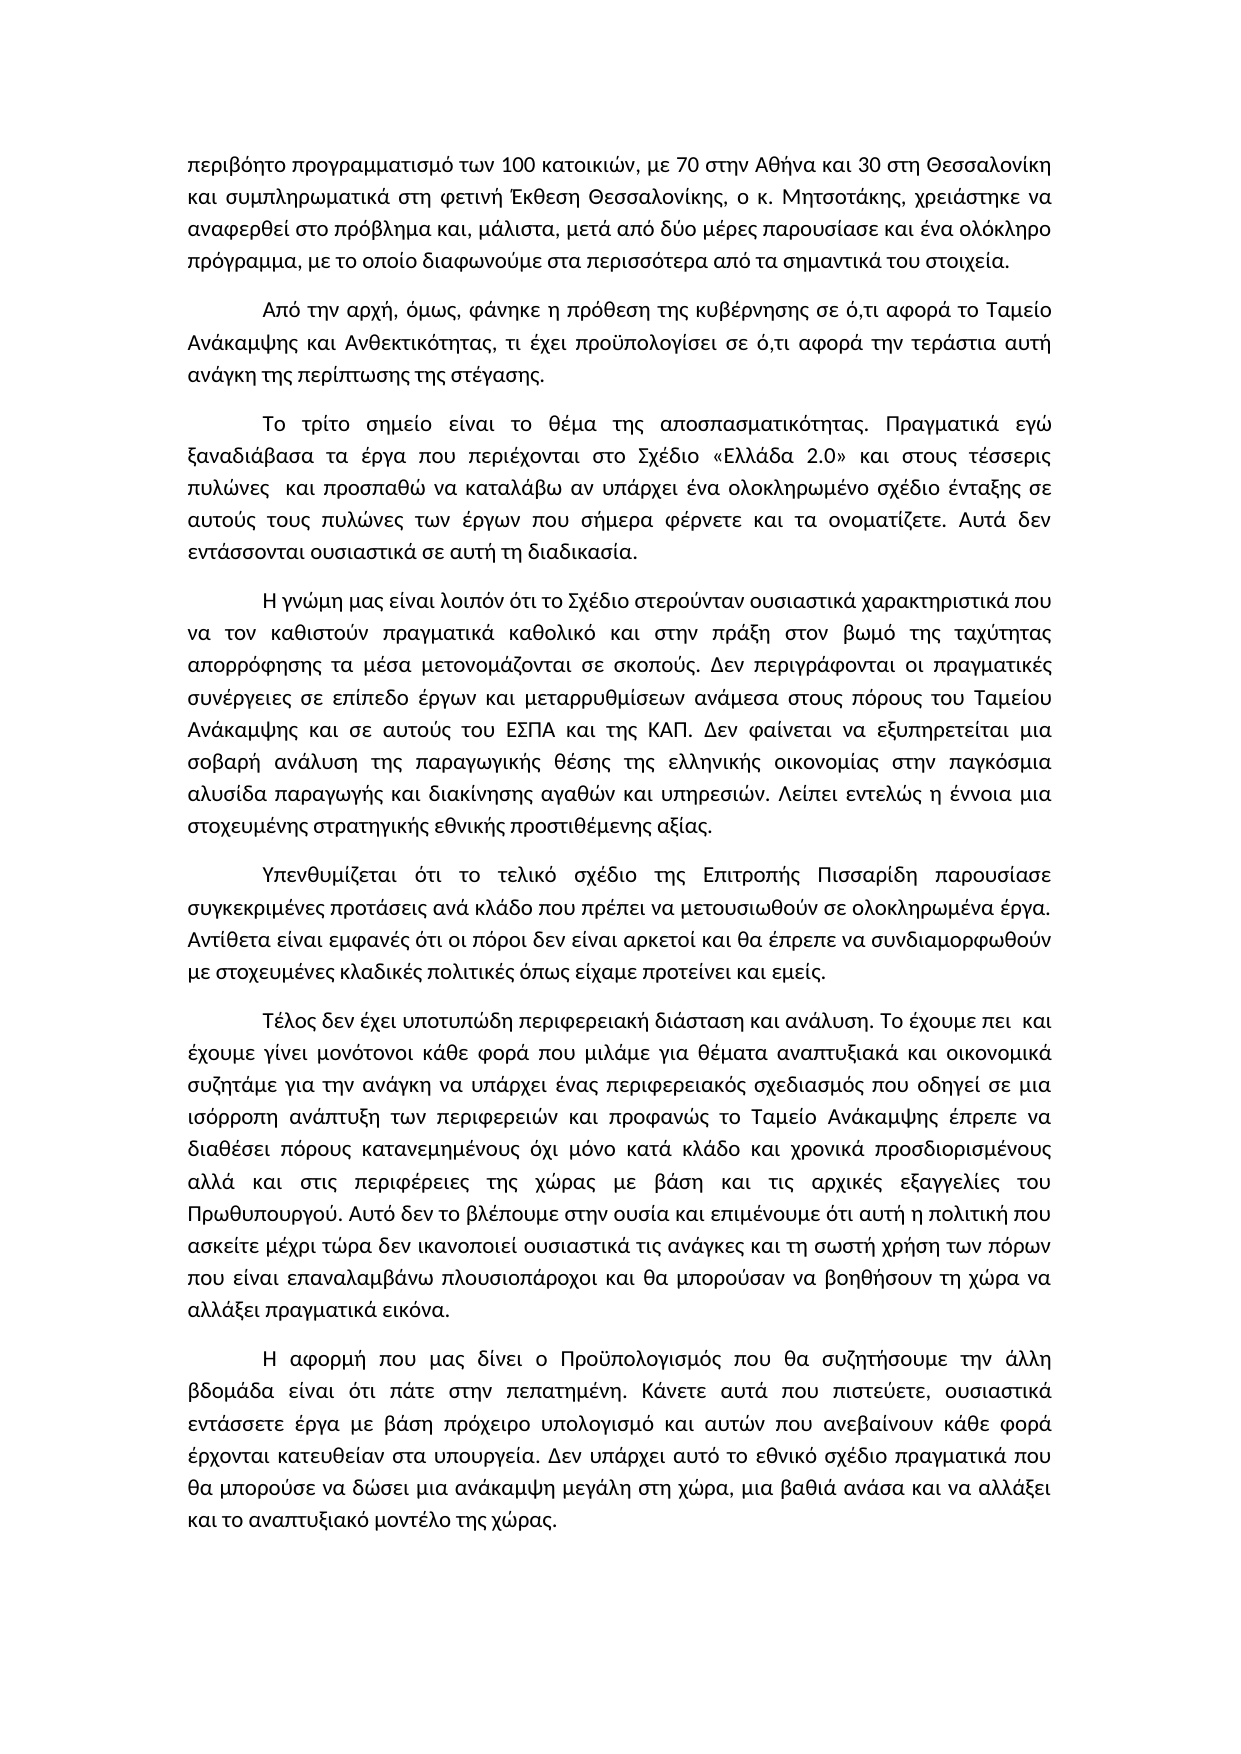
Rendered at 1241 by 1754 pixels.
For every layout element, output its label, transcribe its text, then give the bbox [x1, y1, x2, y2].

text Υπενθυμίζεται ότι το τελικό σχέδιο της Επιτροπής Πισσαρίδη παρουσίασε συγκεκριμένες προτάσεις ανά κλάδο που πρέπει να μετουσιωθούν σε ολοκληρωμένα έργα. Αντίθετα είναι εμφανές ότι οι πόροι δεν είναι αρκετοί και θα έπρεπε να συνδιαμορφωθούν με στοχευμένες κλαδικές πολιτικές όπως είχαμε προτείνει και εμείς. [187, 860, 1053, 985]
text Η γνώμη μας είναι λοιπόν ότι το Σχέδιο στερούνταν ουσιαστικά χαρακτηριστικά που να τον καθιστούν πραγματικά καθολικό και στην πράξη στον βωμό της ταχύτητας απορρόφησης τα μέσα μετονομάζονται σε σκοπούς. Δεν περιγράφονται οι πραγματικές συνέργειες σε επίπεδο έργων και μεταρρυθμίσεων ανάμεσα στους πόρους του Ταμείου Ανάκαμψης και σε αυτούς του ΕΣΠΑ και της ΚΑΠ. Δεν φαίνεται να εξυπηρετείται μια σοβαρή ανάλυση της παραγωγικής θέσης της ελληνικής οικονομίας στην παγκόσμια αλυσίδα παραγωγής και διακίνησης αγαθών και υπηρεσιών. Λείπει εντελώς η έννοια μια στοχευμένης στρατηγικής εθνικής προστιθέμενης αξίας. [187, 586, 1053, 839]
text Η αφορμή που μας δίνει ο Προϋπολογισμός που θα συζητήσουμε την άλλη βδομάδα είναι ότι πάτε στην πεπατημένη. Κάνετε αυτά που πιστεύετε, ουσιαστικά εντάσσετε έργα με βάση πρόχειρο υπολογισμό και αυτών που ανεβαίνουν κάθε φορά έρχονται κατευθείαν στα υπουργεία. Δεν υπάρχει αυτό το εθνικό σχέδιο πραγματικά που θα μπορούσε να δώσει μια ανάκαμψη μεγάλη στη χώρα, μια βαθιά ανάσα και να αλλάξει και το αναπτυξιακό μοντέλο της χώρας. [187, 1344, 1053, 1533]
text Από την αρχή, όμως, φάνηκε η πρόθεση της κυβέρνησης σε ό,τι αφορά το Ταμείο Ανάκαμψης και Ανθεκτικότητας, τι έχει προϋπολογίσει σε ό,τι αφορά την τεράστια αυτή ανάγκη της περίπτωσης της στέγασης. [187, 295, 1053, 388]
text Τέλος δεν έχει υποτυπώδη περιφερειακή διάσταση και ανάλυση. Το έχουμε πει και έχουμε γίνει μονότονοι κάθε φορά που μιλάμε για θέματα αναπτυξιακά και οικονομικά συζητάμε για την ανάγκη να υπάρχει ένας περιφερειακός σχεδιασμός που οδηγεί σε μια ισόρροπη ανάπτυξη των περιφερειών και προφανώς το Ταμείο Ανάκαμψης έπρεπε να διαθέσει πόρους κατανεμημένους όχι μόνο κατά κλάδο και χρονικά προσδιορισμένους αλλά και στις περιφέρειες της χώρας με βάση και τις αρχικές εξαγγελίες του Πρωθυπουργού. Αυτό δεν το βλέπουμε στην ουσία και επιμένουμε ότι αυτή η πολιτική που ασκείτε μέχρι τώρα δεν ικανοποιεί ουσιαστικά τις ανάγκες και τη σωστή χρήση των πόρων που είναι επαναλαμβάνω πλουσιοπάροχοι και θα μπορούσαν να βοηθήσουν τη χώρα να αλλάξει πραγματικά εικόνα. [187, 1006, 1053, 1323]
text Το τρίτο σημείο είναι το θέμα της αποσπασματικότητας. Πραγματικά εγώ ξαναδιάβασα τα έργα που περιέχονται στο Σχέδιο «Ελλάδα 2.0» και στους τέσσερις πυλώνες και προσπαθώ να καταλάβω αν υπάρχει ένα ολοκληρωμένο σχέδιο ένταξης σε αυτούς τους πυλώνες των έργων που σήμερα φέρνετε και τα ονοματίζετε. Αυτά δεν εντάσσονται ουσιαστικά σε αυτή τη διαδικασία. [187, 409, 1053, 565]
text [187, 150, 1053, 274]
